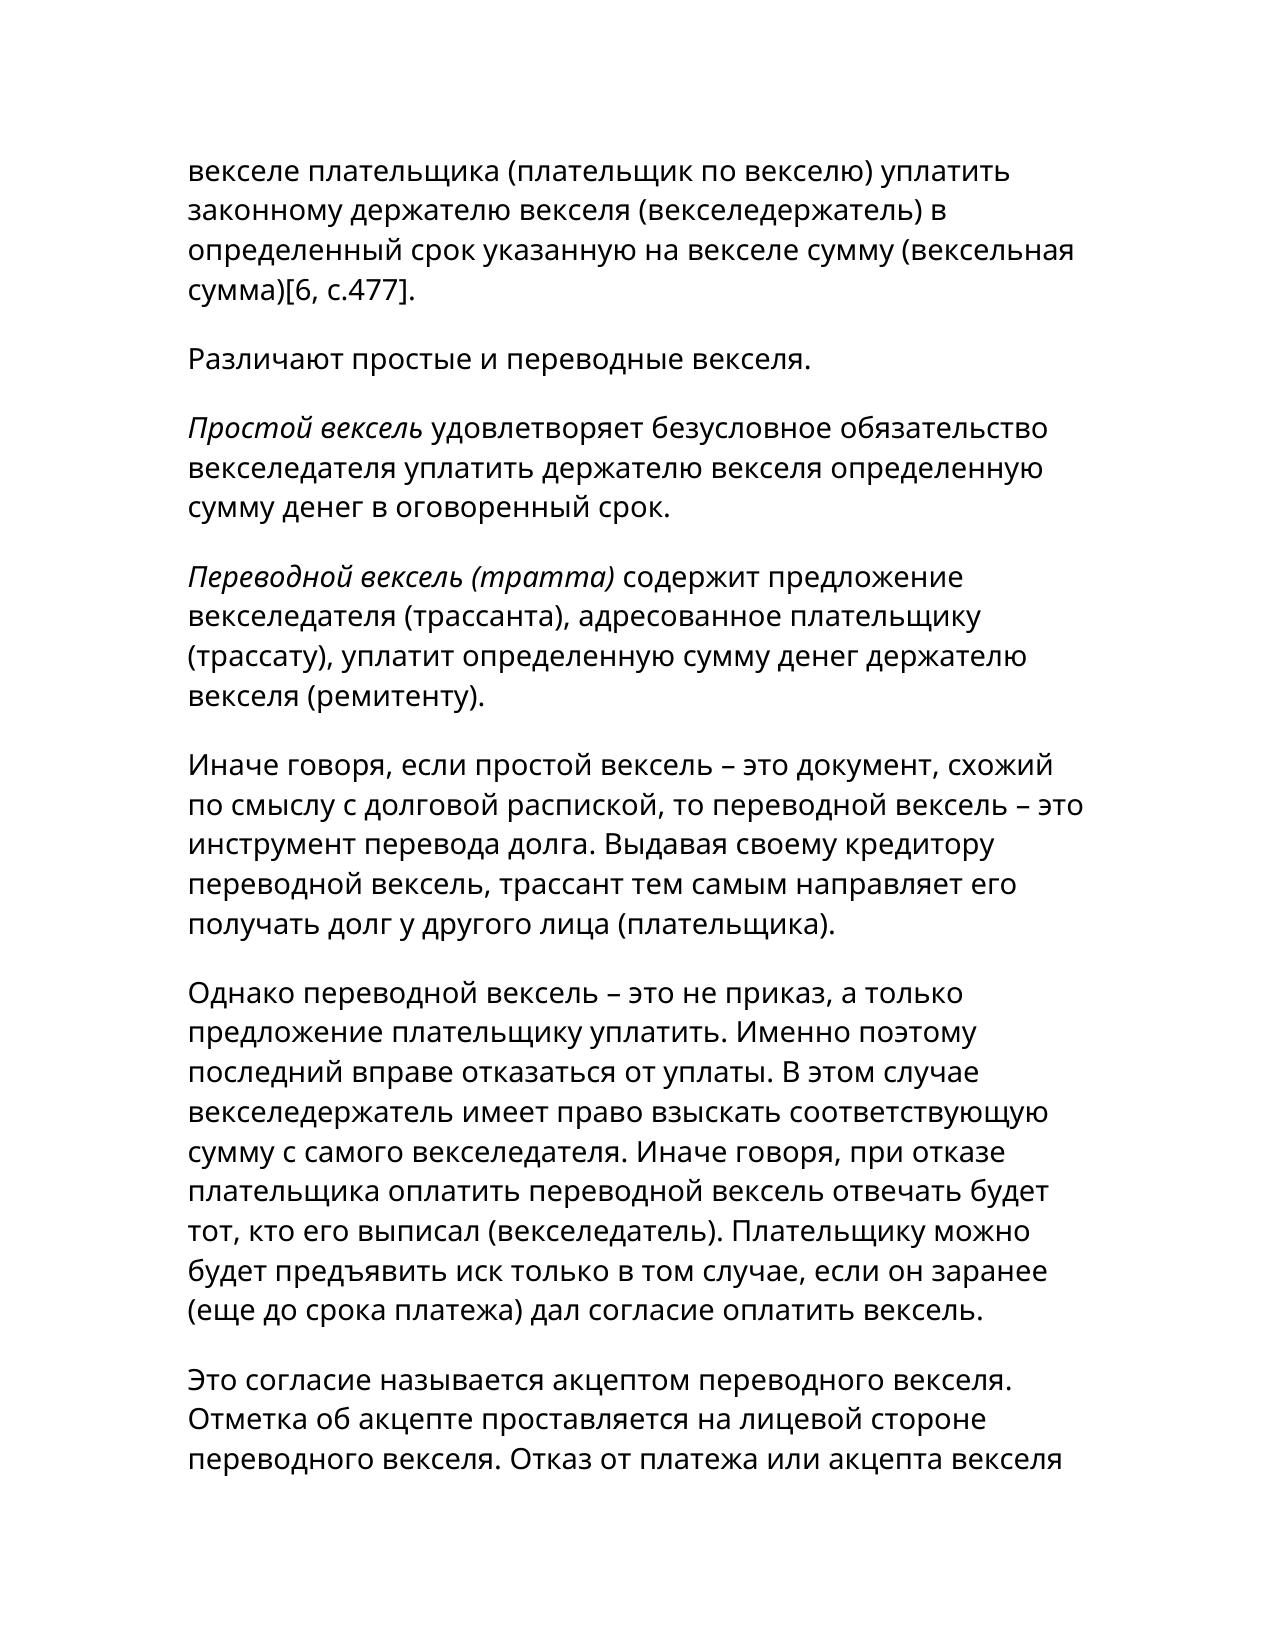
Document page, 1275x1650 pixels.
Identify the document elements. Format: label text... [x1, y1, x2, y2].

text Простой вексель удовлетворяет безусловное обязательство векселедателя уплатить держателю векселя определенную сумму денег в оговоренный срок. [187, 407, 1087, 526]
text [187, 150, 1087, 309]
text Переводной вексель (тратта) содержит предложение векселедателя (трассанта), адресованное плательщику (трассату), уплатит определенную сумму денег держателю векселя (ремитенту). [187, 556, 1087, 715]
text Иначе говоря, если простой вексель – это документ, схожий по смыслу с долговой распиской, то переводной вексель – это инструмент перевода долга. Выдавая своему кредитору переводной вексель, трассант тем самым направляет его получать долг у другого лица (плательщика). [187, 744, 1087, 943]
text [187, 1359, 1087, 1478]
text Различают простые и переводные векселя. [187, 338, 1087, 378]
text Однако переводной вексель – это не приказ, а только предложение плательщику уплатить. Именно поэтому последний вправе отказаться от уплаты. В этом случае векселедержатель имеет право взыскать соответствующую сумму с самого векселедателя. Иначе говоря, при отказе плательщика оплатить переводной вексель отвечать будет тот, кто его выписал (векселедатель). Плательщику можно будет предъявить иск только в том случае, если он заранее (еще до срока платежа) дал согласие оплатить вексель. [187, 972, 1087, 1329]
